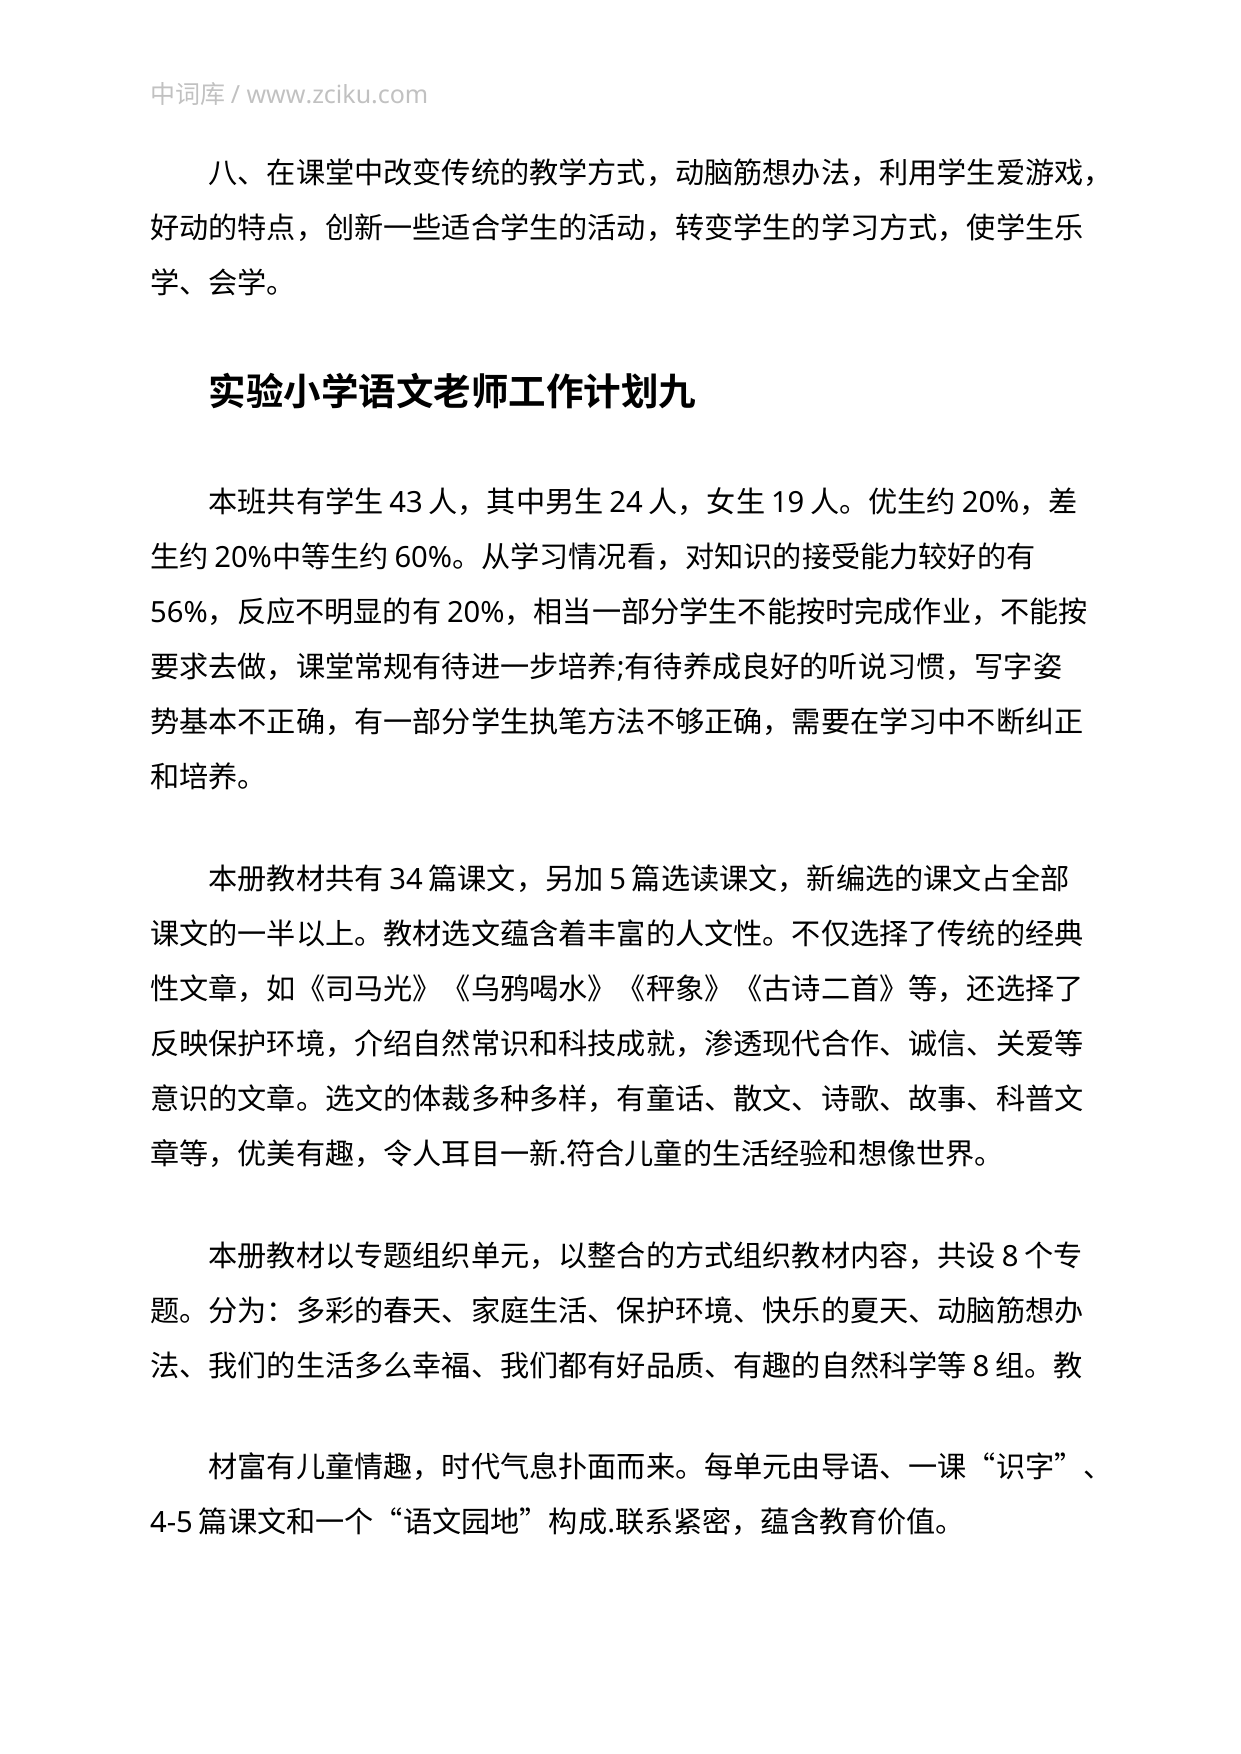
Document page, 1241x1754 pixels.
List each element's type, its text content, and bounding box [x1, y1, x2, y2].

text 材富有儿童情趣，时代气息扑面而来。每单元由导语、一课“识字”、4-5篇课文和一个“语文园地”构成.联系紧密，蕴含教育价值。 [150, 1444, 1090, 1541]
text 本册教材以专题组织单元，以整合的方式组织教材内容，共设8个专题。分为：多彩的春天、家庭生活、保护环境、快乐的夏天、动脑筋想办法、我们的生活多么幸福、我们都有好品质、有趣的自然科学等8组。教 [150, 1232, 1090, 1384]
text 本册教材共有34篇课文，另加5篇选读课文，新编选的课文占全部课文的一半以上。教材选文蕴含着丰富的人文性。不仅选择了传统的经典性文章，如《司马光》《乌鸦喝水》《秤象》《古诗二首》等，还选择了反映保护环境，介绍自然常识和科技成就，渗透现代合作、诚信、关爱等意识的文章。选文的体裁多种多样，有童话、散文、诗歌、故事、科普文章等，优美有趣，令人耳目一新.符合儿童的生活经验和想像世界。 [150, 856, 1090, 1173]
text 实验小学语文老师工作计划九 [150, 362, 1090, 416]
text 八、在课堂中改变传统的教学方式，动脑筋想办法，利用学生爱游戏，好动的特点，创新一些适合学生的活动，转变学生的学习方式，使学生乐学、会学。 [150, 150, 1090, 302]
text 本班共有学生43人，其中男生24人，女生19人。优生约20%，差生约20%中等生约60%。从学习情况看，对知识的接受能力较好的有56%，反应不明显的有20%，相当一部分学生不能按时完成作业，不能按要求去做，课堂常规有待进一步培养;有待养成良好的听说习惯，写字姿势基本不正确，有一部分学生执笔方法不够正确，需要在学习中不断纠正和培养。 [150, 479, 1090, 796]
